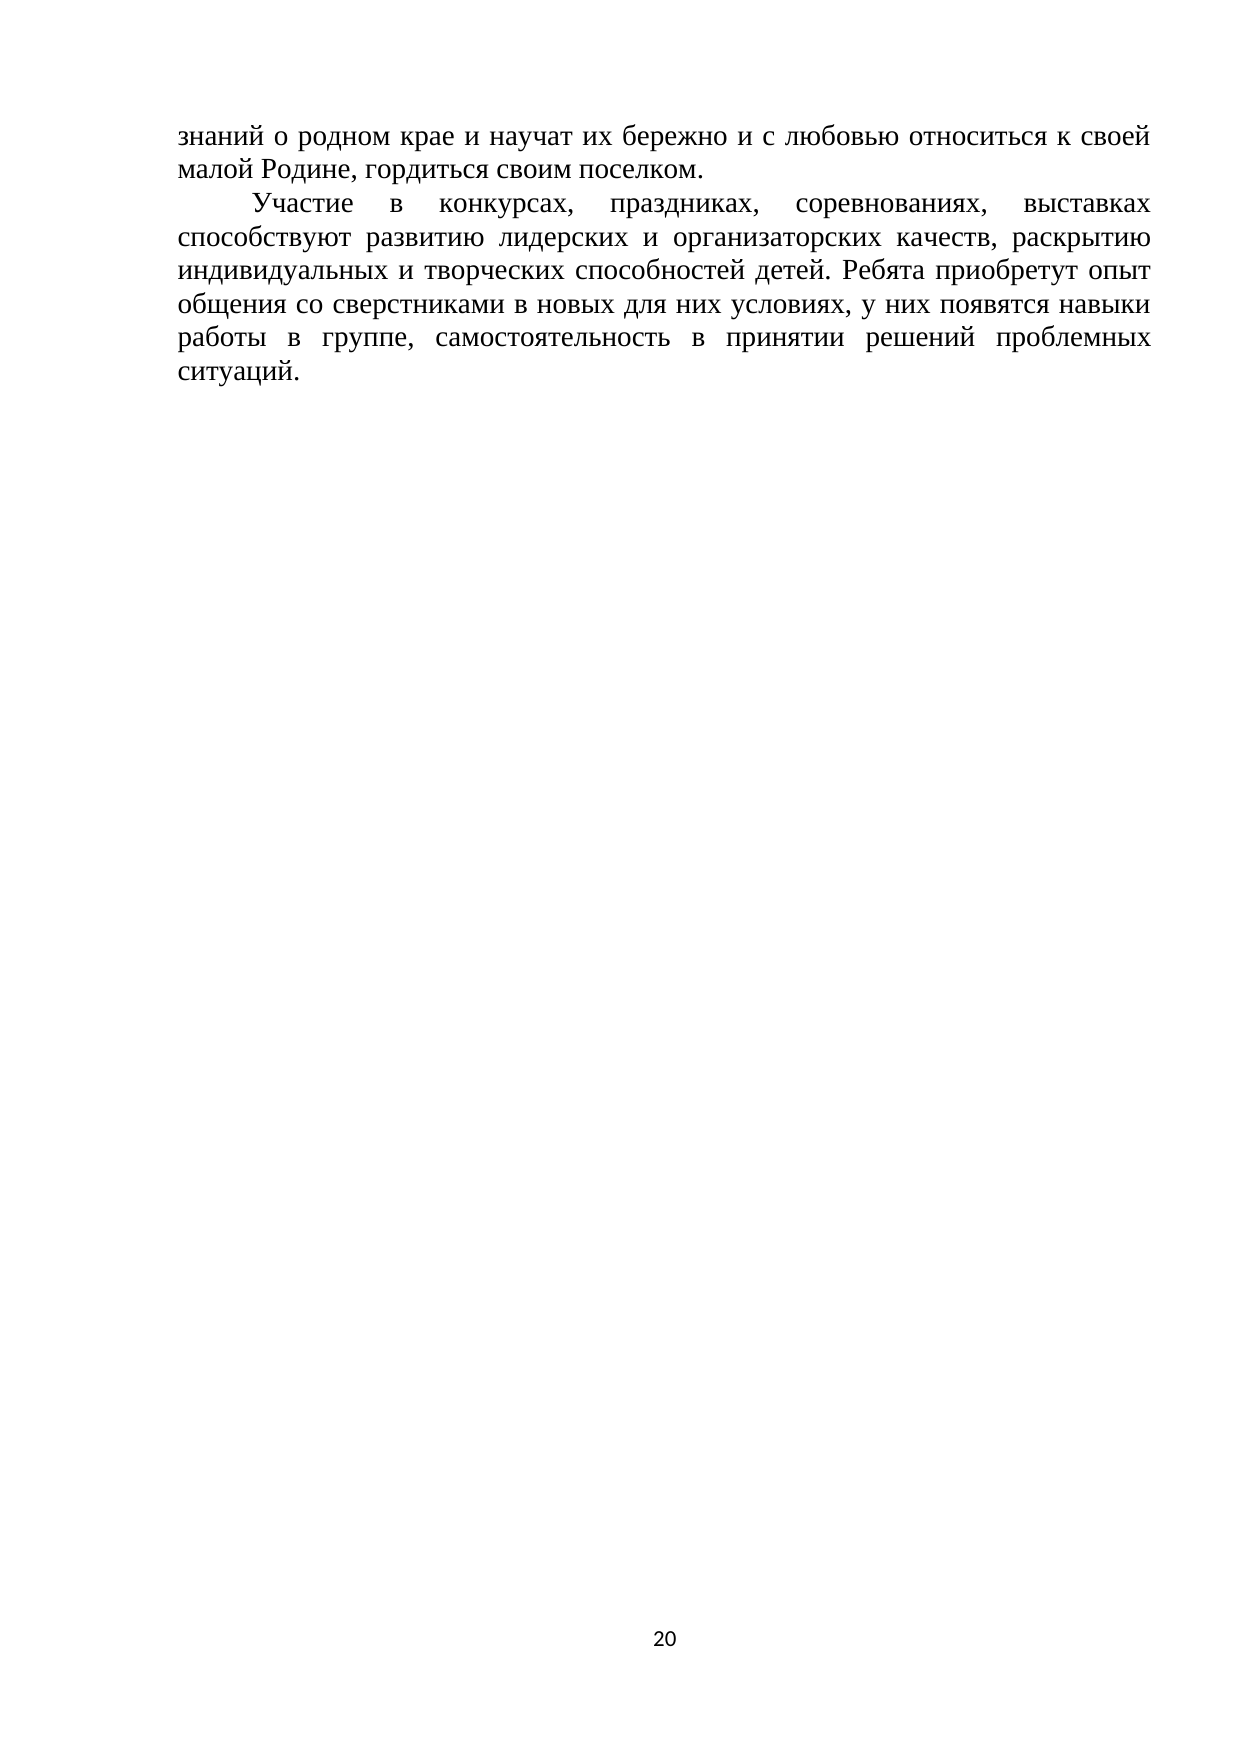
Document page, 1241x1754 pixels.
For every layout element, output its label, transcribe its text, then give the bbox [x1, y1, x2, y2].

text Участие в конкурсах, праздниках, соревнованиях, выставках способствуют развитию лидерских и организаторских качеств, раскрытию индивидуальных и творческих способностей детей. Ребята приобретут опыт общения со сверстниками в новых для них условиях, у них появятся навыки работы в группе, самостоятельность в принятии решений проблемных ситуаций. [177, 185, 1152, 386]
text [177, 118, 1152, 185]
